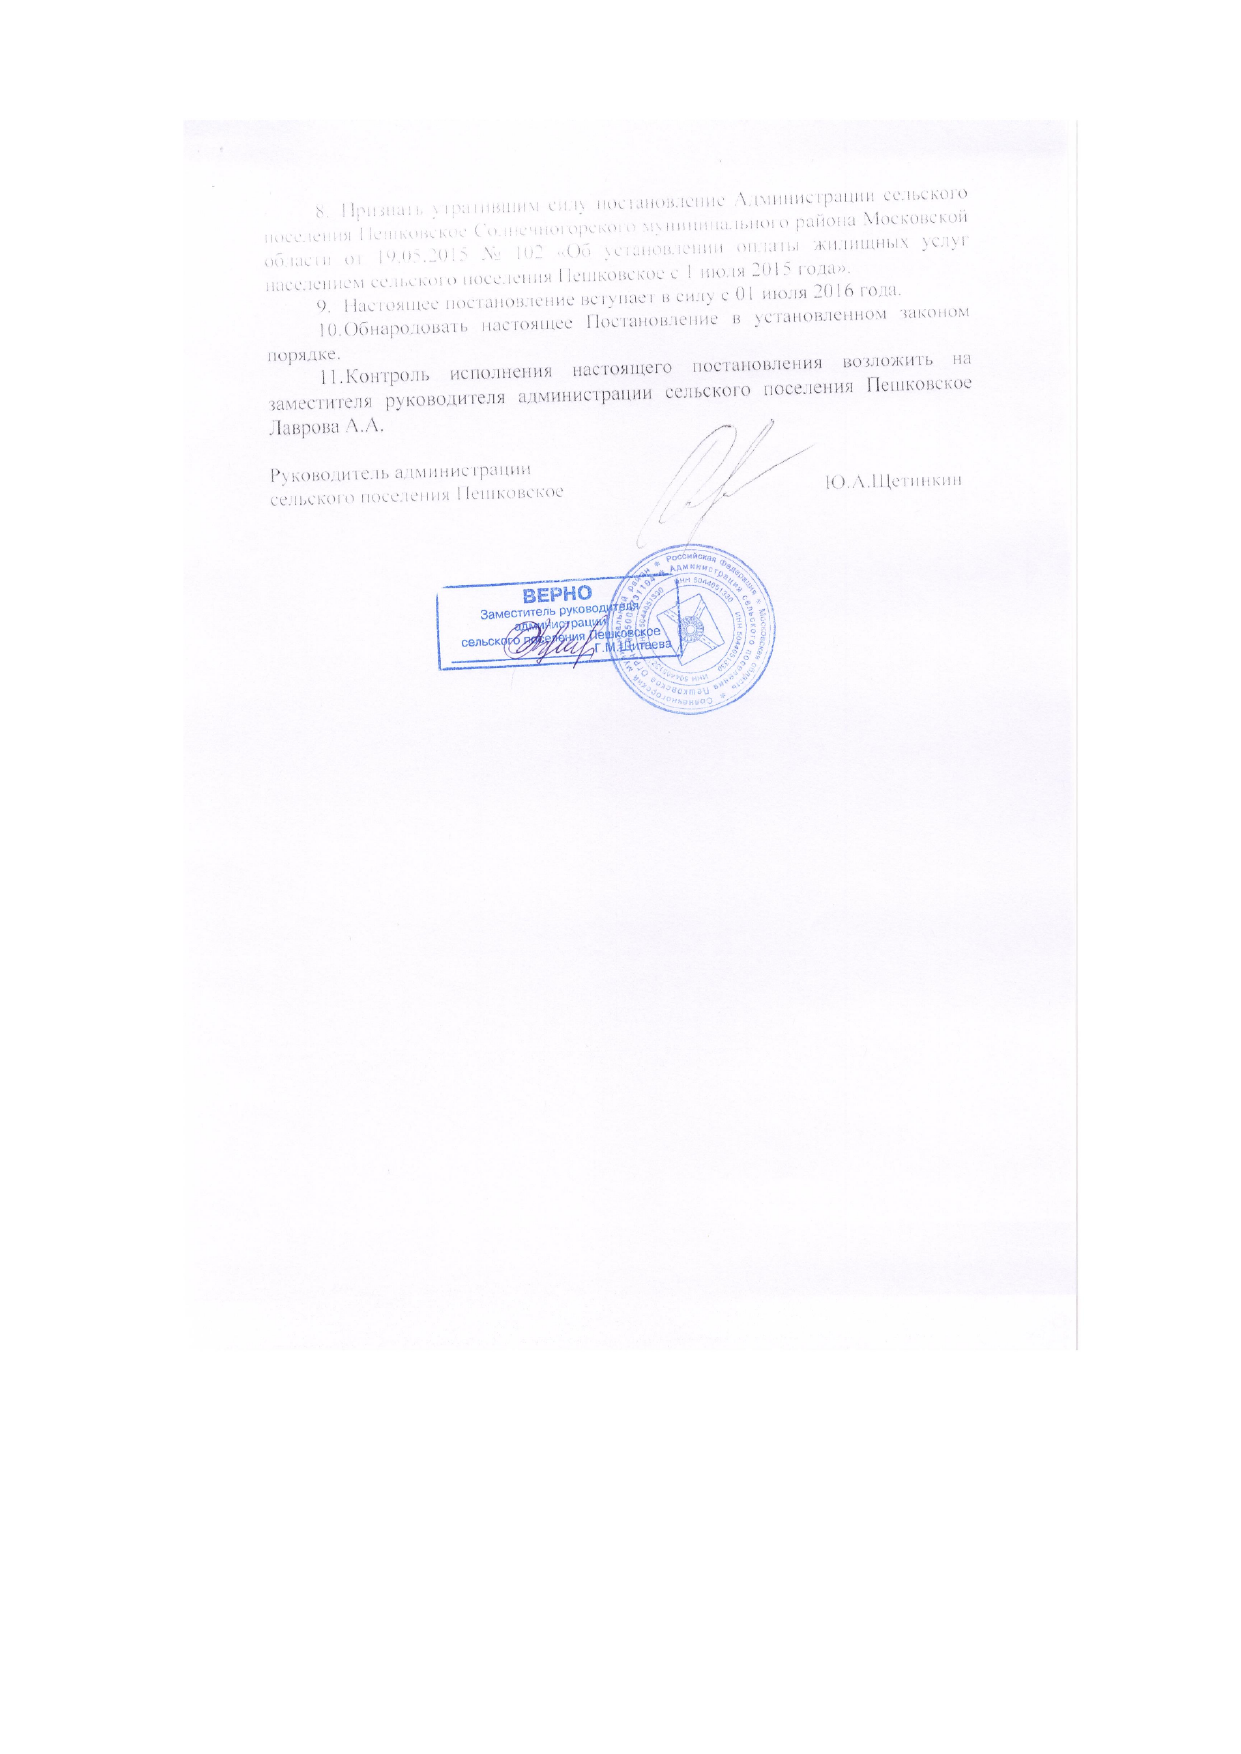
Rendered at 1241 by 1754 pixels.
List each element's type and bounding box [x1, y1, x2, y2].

picture [177, 118, 1098, 1634]
